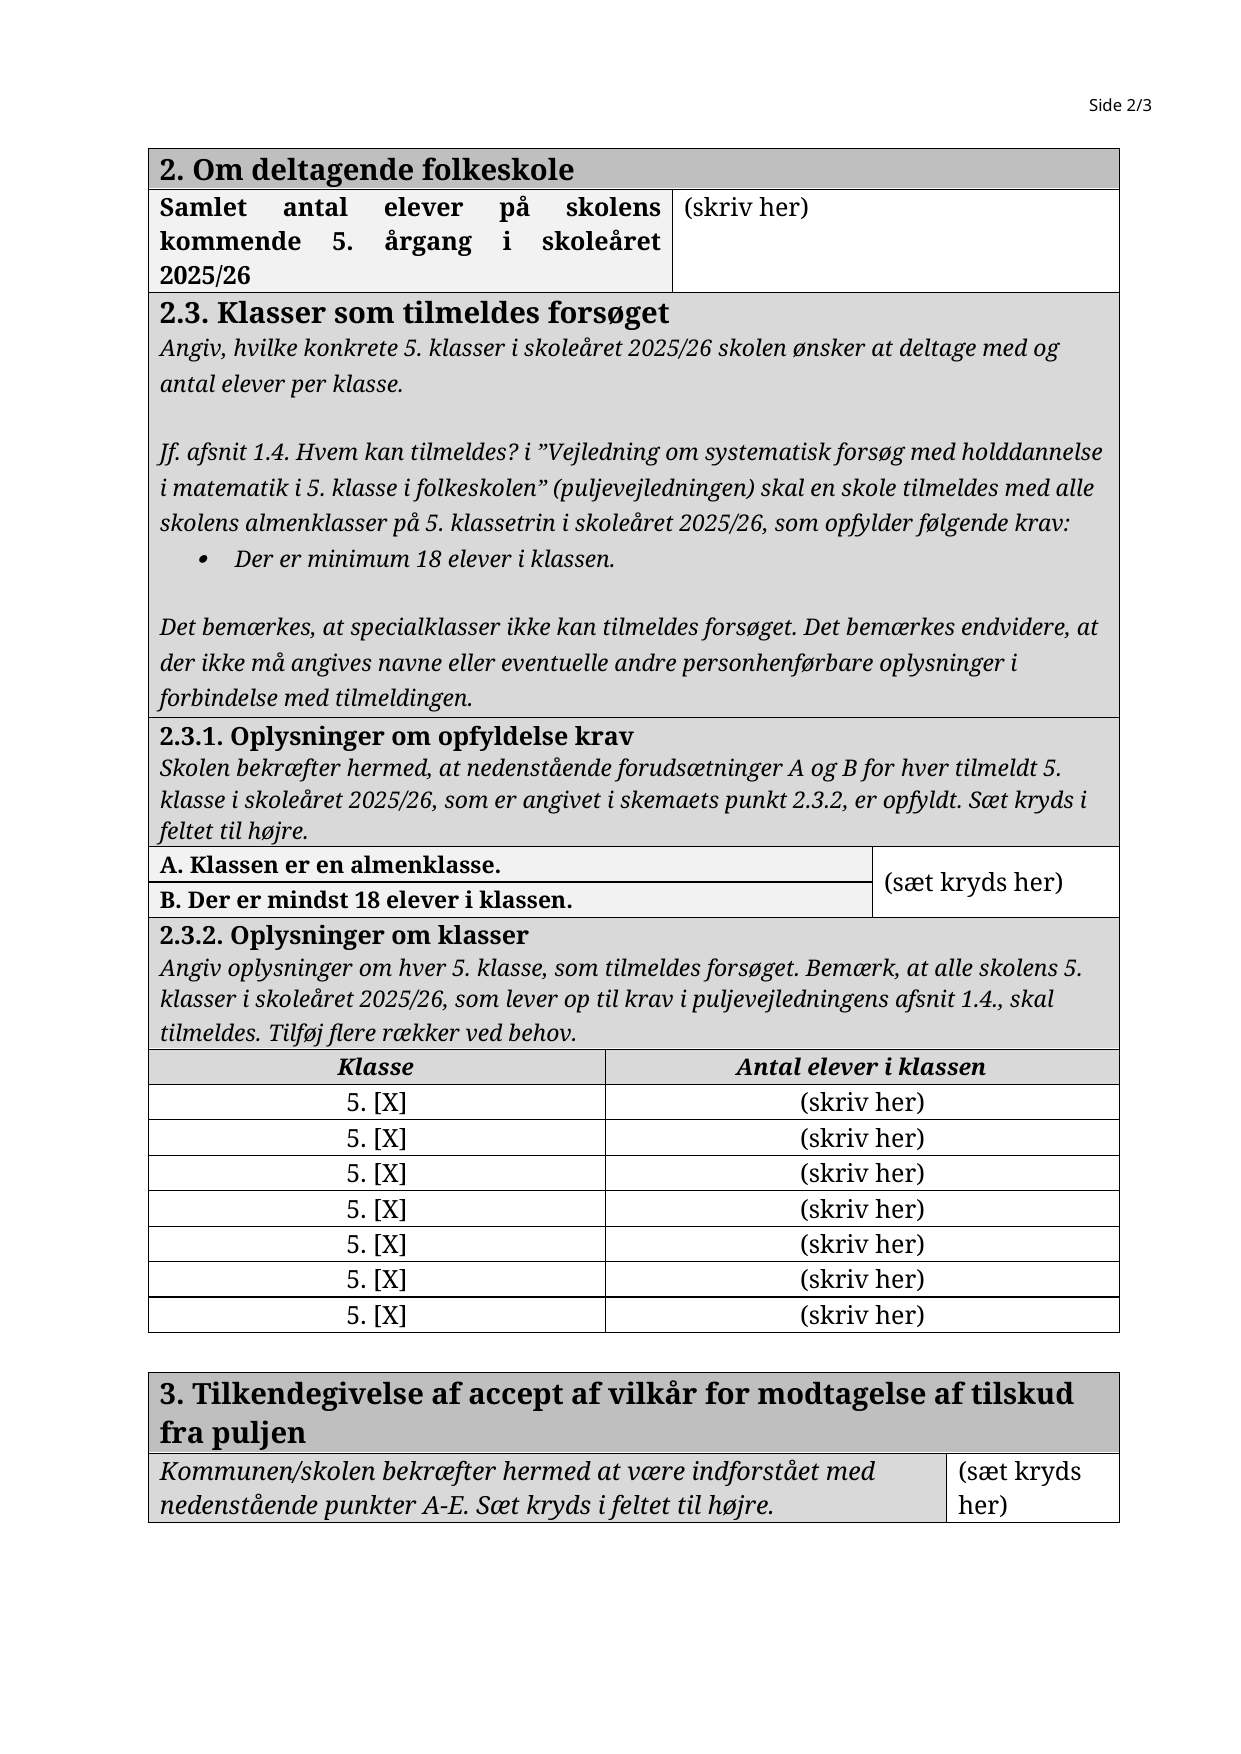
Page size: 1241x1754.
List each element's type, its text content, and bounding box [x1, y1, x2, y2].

table_cell Klasse [149, 1050, 605, 1084]
table_cell (sæt kryds her) [873, 847, 1119, 917]
table_cell (skriv her) [606, 1120, 1119, 1155]
table_cell 5. [X] [149, 1191, 605, 1226]
table_cell (skriv her) [606, 1298, 1119, 1332]
table_cell (skriv her) [606, 1262, 1119, 1296]
table_cell 5. [X] [149, 1227, 605, 1261]
table_cell 2.3.1. Oplysninger om opfyldelse krav Skolen bekræfter hermed, at nedenstående forudsætninger A og B for hver tilmeldt 5. klasse i skoleåret 2025/26, som er angivet i skemaets punkt 2.3.2, er opfyldt. Sæt kryds i feltet til højre. [149, 718, 1119, 846]
table_cell 5. [X] [149, 1120, 605, 1155]
table_cell 2.3.2. Oplysninger om klasser Angiv oplysninger om hver 5. klasse, som tilmeldes forsøget. Bemærk, at alle skolens 5. klasser i skoleåret 2025/26, som lever op til krav i puljevejledningens afsnit 1.4., skal tilmeldes. Tilføj flere rækker ved behov. [149, 918, 1119, 1048]
table_cell Antal elever i klassen [606, 1050, 1119, 1084]
table_cell A. Klassen er en almenklasse. [149, 847, 872, 881]
table_cell (skriv her) [673, 190, 1119, 292]
table_cell Kommunen/skolen bekræfter hermed at være indforstået med nedenstående punkter A-E. Sæt kryds i feltet til højre. [149, 1454, 946, 1522]
table_cell (skriv her) [606, 1191, 1119, 1226]
table_cell (skriv her) [606, 1227, 1119, 1261]
table_header 2. Om deltagende folkeskole [149, 149, 1119, 188]
table_cell 2.3. Klasser som tilmeldes forsøget Angiv, hvilke konkrete 5. klasser i skoleåret 2025/26 skolen ønsker at deltage med og antal elever per klasse. Jf. afsnit 1.4. Hvem kan tilmeldes? i ”Vejledning om systematisk forsøg med holddannelse i matematik i 5. klasse i folkeskolen” (puljevejledningen) skal en skole tilmeldes med alle skolens almenklasser på 5. klassetrin i skoleåret 2025/26, som opfylder følgende krav: Der er minimum 18 elever i klassen. Det bemærkes, at specialklasser ikke kan tilmeldes forsøget. Det bemærkes endvidere, at der ikke må angives navne eller eventuelle andre personhenførbare oplysninger i forbindelse med tilmeldingen. [149, 293, 1119, 717]
table_cell 5. [X] [149, 1262, 605, 1296]
table_cell (skriv her) [606, 1156, 1119, 1190]
table_cell (sæt kryds her) [947, 1454, 1119, 1522]
table_cell 5. [X] [149, 1085, 605, 1119]
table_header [149, 1373, 1119, 1452]
table_cell (skriv her) [606, 1085, 1119, 1119]
table_cell 5. [X] [149, 1156, 605, 1190]
table_cell Samlet antal elever på skolens kommende 5. årgang i skoleåret 2025/26 [149, 190, 672, 292]
table_cell B. Der er mindst 18 elever i klassen. [149, 883, 872, 917]
table_cell 5. [X] [149, 1298, 605, 1332]
